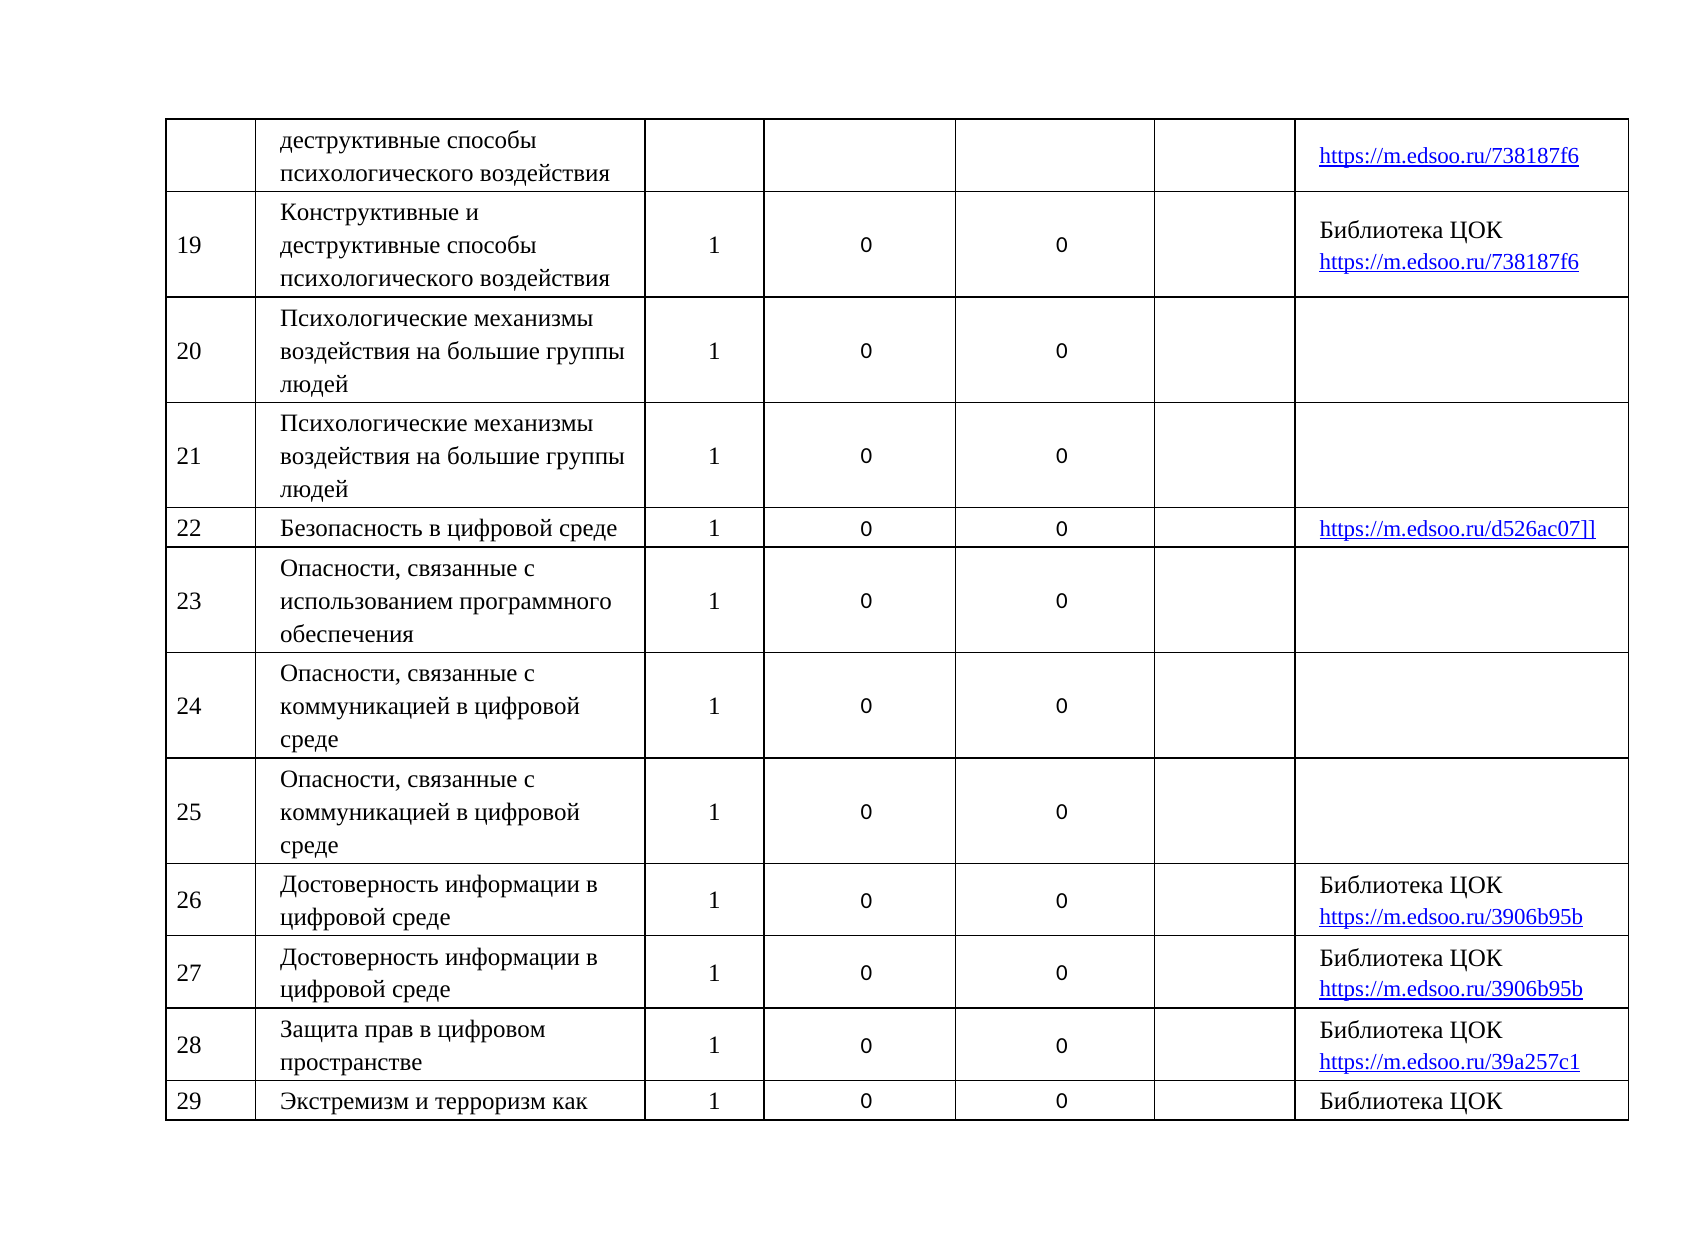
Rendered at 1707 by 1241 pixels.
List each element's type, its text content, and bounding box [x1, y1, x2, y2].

table_cell 26 [167, 864, 255, 935]
table_cell [1155, 864, 1294, 935]
table_cell 0 [956, 192, 1154, 296]
table_cell 1 [646, 192, 763, 296]
table_cell 1 [646, 403, 763, 507]
table_cell 23 [167, 548, 255, 652]
table_cell 0 [765, 759, 955, 862]
table_cell Библиотека ЦОК https://m.edsoo.ru/3906b95b [1296, 936, 1628, 1007]
table_cell 0 [956, 298, 1154, 401]
table_cell 0 [765, 653, 955, 757]
table_cell Опасности, связанные с коммуникацией в цифровой среде [256, 759, 644, 862]
table_cell 0 [765, 936, 955, 1007]
table_cell 1 [646, 1081, 763, 1119]
table_cell 29 [167, 1081, 255, 1119]
table_cell 21 [167, 403, 255, 507]
table_cell [1155, 936, 1294, 1007]
table_cell 0 [765, 192, 955, 296]
table_cell 0 [956, 548, 1154, 652]
table_cell 0 [956, 653, 1154, 757]
table_cell [1155, 548, 1294, 652]
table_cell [1296, 192, 1628, 296]
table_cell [1296, 1081, 1628, 1119]
table_cell Опасности, связанные с коммуникацией в цифровой среде [256, 653, 644, 757]
table_cell Психологические механизмы воздействия на большие группы людей [256, 298, 644, 401]
table_cell [1155, 759, 1294, 862]
table_cell [1155, 653, 1294, 757]
table_cell 1 [646, 653, 763, 757]
table_cell https://m.edsoo.ru/d526ac07]] [1296, 508, 1628, 546]
table_cell [1155, 1009, 1294, 1079]
table_cell Достоверность информации в цифровой среде [256, 936, 644, 1007]
table_cell 0 [956, 1081, 1154, 1119]
table_cell Опасности, связанные с использованием программного обеспечения [256, 548, 644, 652]
table_cell 20 [167, 298, 255, 401]
table_cell 0 [765, 548, 955, 652]
table_cell 24 [167, 653, 255, 757]
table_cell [256, 120, 644, 191]
table_cell 0 [765, 508, 955, 546]
table_cell 1 [646, 120, 763, 191]
table_cell 1 [646, 1009, 763, 1079]
table_cell 0 [765, 298, 955, 401]
table_cell 0 [765, 403, 955, 507]
table_cell 1 [646, 548, 763, 652]
table_cell [1155, 1081, 1294, 1119]
table_cell [1296, 759, 1628, 862]
table_cell 1 [646, 508, 763, 546]
table_cell [1296, 403, 1628, 507]
table_cell 0 [956, 508, 1154, 546]
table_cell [1296, 120, 1628, 191]
table_cell Психологические механизмы воздействия на большие группы людей [256, 403, 644, 507]
table_cell Безопасность в цифровой среде [256, 508, 644, 546]
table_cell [256, 1081, 644, 1119]
table_cell Защита прав в цифровом пространстве [256, 1009, 644, 1079]
table_cell 1 [646, 936, 763, 1007]
table_cell 0 [956, 403, 1154, 507]
table_cell Библиотека ЦОК https://m.edsoo.ru/39a257c1 [1296, 1009, 1628, 1079]
table_cell 19 [167, 192, 255, 296]
table_cell 1 [646, 759, 763, 862]
table_cell 0 [956, 759, 1154, 862]
table_cell 1 [646, 864, 763, 935]
table_cell 27 [167, 936, 255, 1007]
table_cell 0 [765, 1081, 955, 1119]
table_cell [256, 192, 644, 296]
table_cell 0 [956, 936, 1154, 1007]
table_cell 0 [765, 120, 955, 191]
table_cell 0 [765, 1009, 955, 1079]
table_cell Библиотека ЦОК https://m.edsoo.ru/3906b95b [1296, 864, 1628, 935]
table_cell [1296, 548, 1628, 652]
table_cell [1155, 298, 1294, 401]
table_cell [1296, 653, 1628, 757]
table_cell [1296, 298, 1628, 401]
table_cell 18 [167, 120, 255, 191]
table_cell [1155, 508, 1294, 546]
table_cell 0 [956, 120, 1154, 191]
table_cell [1155, 192, 1294, 296]
table_cell 0 [956, 1009, 1154, 1079]
table_cell 1 [646, 298, 763, 401]
table_cell 0 [956, 864, 1154, 935]
table_cell 28 [167, 1009, 255, 1079]
table_cell 0 [765, 864, 955, 935]
table_cell [1155, 403, 1294, 507]
table_cell [1155, 120, 1294, 191]
table_cell 25 [167, 759, 255, 862]
table_cell 22 [167, 508, 255, 546]
table_cell Достоверность информации в цифровой среде [256, 864, 644, 935]
